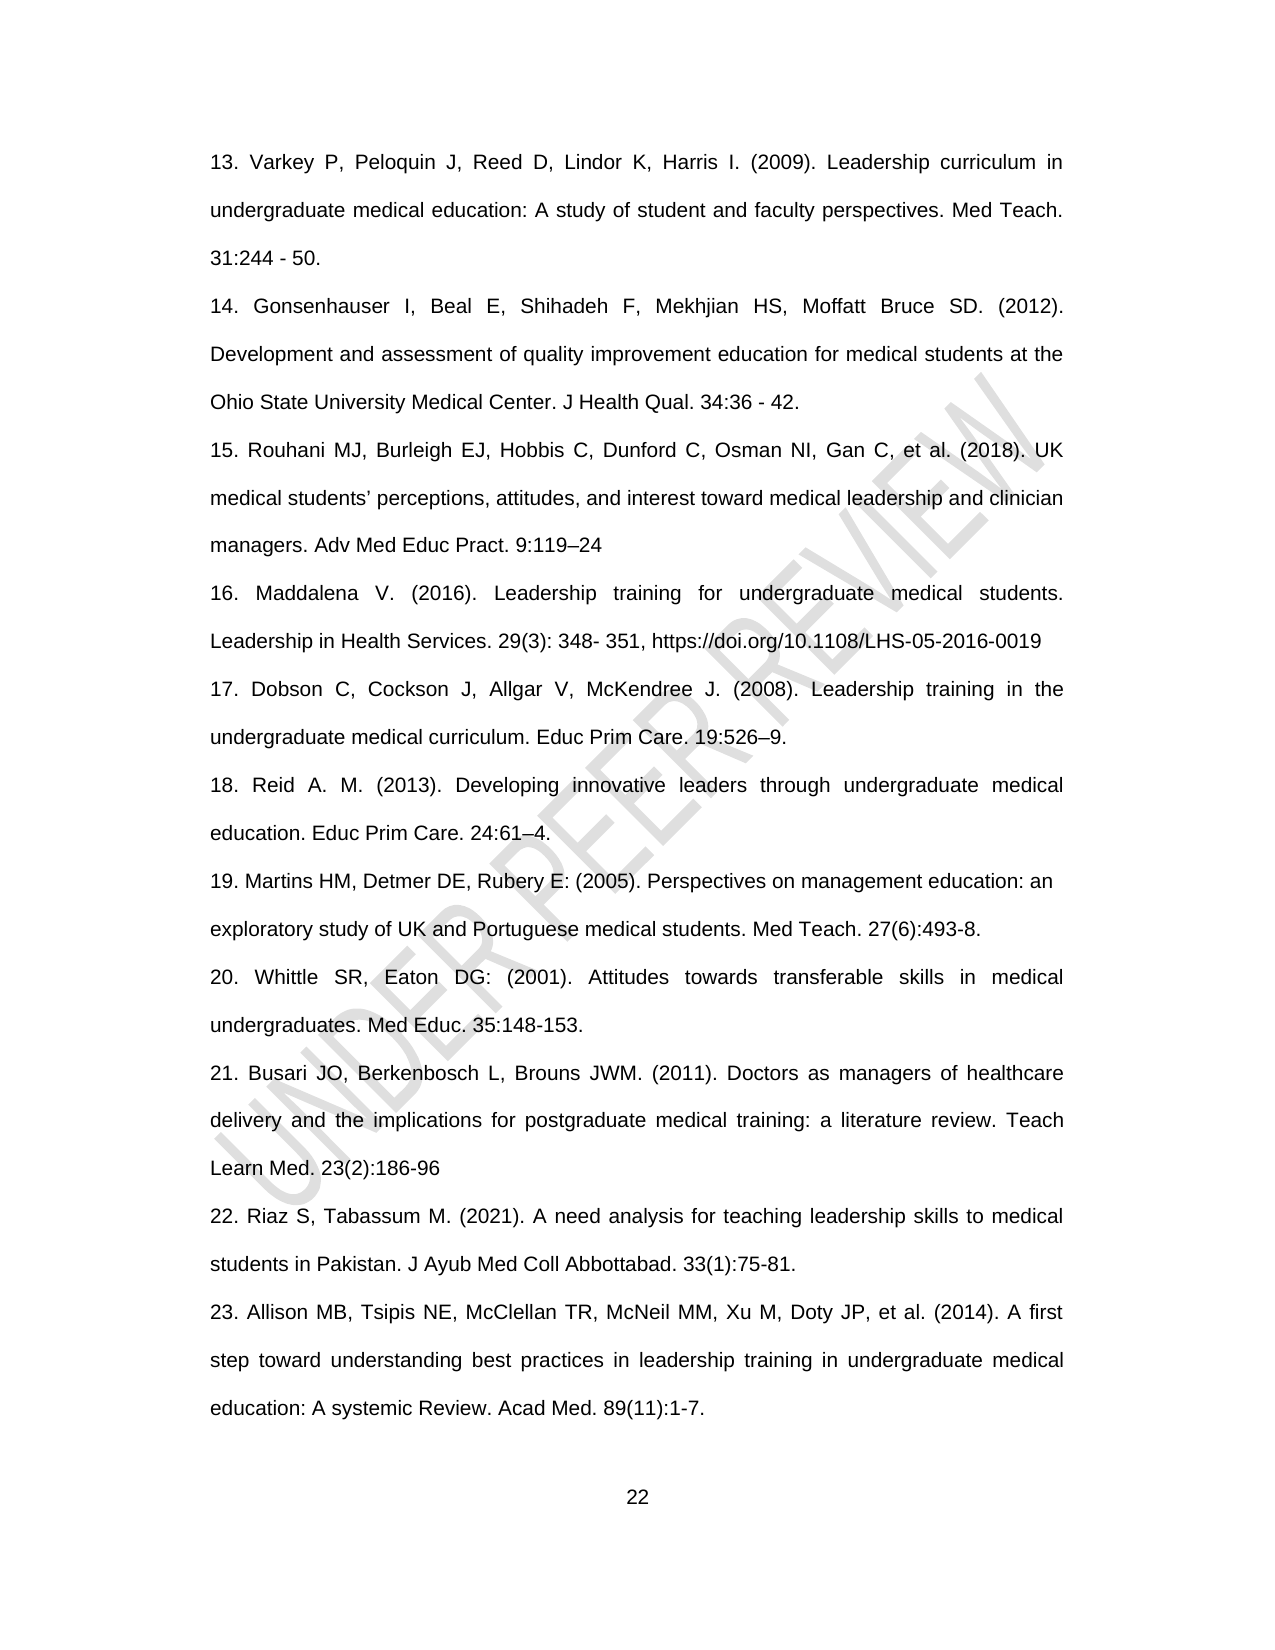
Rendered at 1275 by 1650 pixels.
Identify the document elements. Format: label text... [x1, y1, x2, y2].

text 14. Gonsenhauser I, Beal E, Shihadeh F, Mekhjian HS, Moffatt Bruce SD. (2012). Development and assessment of quality improvement education for medical students at the Ohio State University Medical Center. J Health Qual. 34:36 - 42. [210, 294, 1065, 413]
text 19. Martins HM, Detmer DE, Rubery E: (2005). Perspectives on management education: an exploratory study of UK and Portuguese medical students. Med Teach. 27(6):493-8. [210, 869, 1065, 941]
text 13. Varkey P, Peloquin J, Reed D, Lindor K, Harris I. (2009). Leadership curriculum in undergraduate medical education: A study of student and faculty perspectives. Med Teach. 31:244 - 50. [210, 150, 1065, 270]
text 23. Allison MB, Tsipis NE, McClellan TR, McNeil MM, Xu M, Doty JP, et al. (2014). A first step toward understanding best practices in leadership training in undergraduate medical education: A systemic Review. Acad Med. 89(11):1-7. [210, 1300, 1065, 1420]
text 21. Busari JO, Berkenbosch L, Brouns JWM. (2011). Doctors as managers of healthcare delivery and the implications for postgraduate medical training: a literature review. Teach Learn Med. 23(2):186-96 [210, 1060, 1065, 1180]
text 17. Dobson C, Cockson J, Allgar V, McKendree J. (2008). Leadership training in the undergraduate medical curriculum. Educ Prim Care. 19:526–9. [210, 677, 1065, 749]
text 16. Maddalena V. (2016). Leadership training for undergraduate medical students. Leadership in Health Services. 29(3): 348- 351, https://doi.org/10.1108/LHS-05-2016-0019 [210, 581, 1065, 653]
text 22. Riaz S, Tabassum M. (2021). A need analysis for teaching leadership skills to medical students in Pakistan. J Ayub Med Coll Abbottabad. 33(1):75-81. [210, 1204, 1065, 1276]
text 20. Whittle SR, Eaton DG: (2001). Attitudes towards transferable skills in medical undergraduates. Med Educ. 35:148-153. [210, 964, 1065, 1036]
text 18. Reid A. M. (2013). Developing innovative leaders through undergraduate medical education. Educ Prim Care. 24:61–4. [210, 773, 1065, 845]
text 15. Rouhani MJ, Burleigh EJ, Hobbis C, Dunford C, Osman NI, Gan C, et al. (2018). UK medical students’ perceptions, attitudes, and interest toward medical leadership and clinician managers. Adv Med Educ Pract. 9:119–24 [210, 437, 1065, 557]
